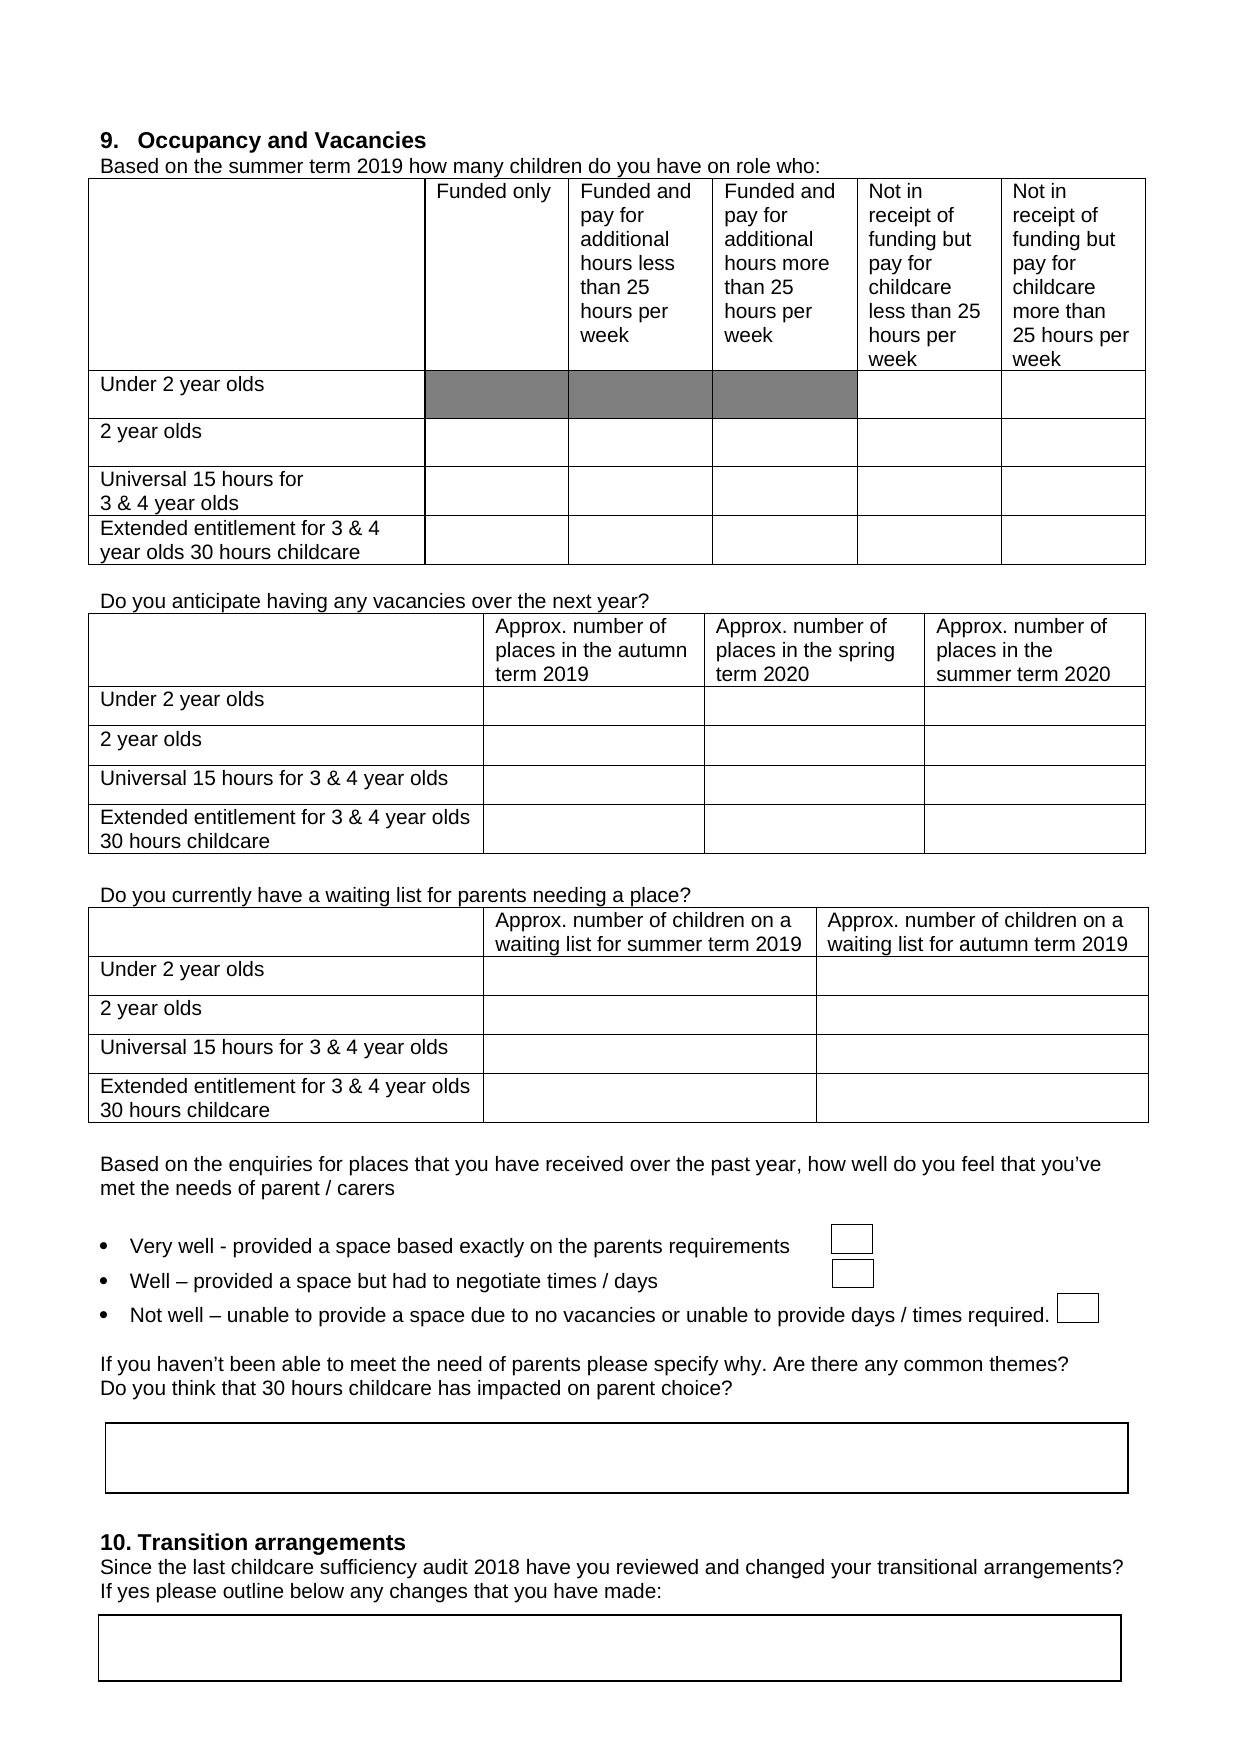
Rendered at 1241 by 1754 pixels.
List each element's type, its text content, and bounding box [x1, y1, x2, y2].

table_cell Universal 15 hours for 3 & 4 year olds [89, 766, 483, 804]
table_cell [1002, 371, 1145, 418]
table_cell [705, 766, 924, 804]
table_cell [925, 687, 1145, 725]
table_cell [484, 766, 704, 804]
text If yes please outline below any changes that you have made: [100, 1579, 1134, 1603]
text Do you currently have a waiting list for parents needing a place? [100, 883, 1134, 907]
table_cell [426, 419, 568, 466]
table_cell Under 2 year olds [89, 957, 483, 995]
table_cell [713, 516, 857, 564]
table_cell Universal 15 hours for 3 & 4 year olds [89, 1035, 483, 1073]
table_header Approx. number of children on a waiting list for autumn term 2019 [817, 908, 1148, 956]
table_cell [817, 1074, 1148, 1122]
table_header Approx. number of children on a waiting list for summer term 2019 [484, 908, 816, 956]
table_cell [484, 726, 704, 764]
table_cell [484, 1074, 816, 1122]
table_cell [569, 419, 712, 466]
table_header Funded only [426, 179, 568, 370]
table_cell Under 2 year olds [89, 371, 424, 418]
table_cell [858, 516, 1001, 564]
table_cell [426, 516, 568, 564]
list Occupancy and Vacancies [100, 127, 1134, 154]
table_cell [426, 467, 568, 515]
table_cell [484, 687, 704, 725]
table_cell [858, 371, 1001, 418]
table_header Funded and pay for additional hours less than 25 hours per week [569, 179, 712, 370]
table_header Approx. number of places in the autumn term 2019 [484, 614, 704, 686]
table_cell [484, 1035, 816, 1073]
table_header [89, 179, 424, 370]
table_cell [1002, 467, 1145, 515]
text Do you think that 30 hours childcare has impacted on parent choice? [100, 1375, 1134, 1399]
table_cell Extended entitlement for 3 & 4 year olds 30 hours childcare [89, 516, 424, 564]
table_cell [925, 805, 1145, 853]
table_cell Extended entitlement for 3 & 4 year olds 30 hours childcare [89, 805, 483, 853]
table_cell Under 2 year olds [89, 687, 483, 725]
table_cell Universal 15 hours for 3 & 4 year olds [89, 467, 424, 515]
table_cell [817, 957, 1148, 995]
list Very well - provided a space based exactly on the parents requirements [100, 1224, 1134, 1258]
table_cell [484, 957, 816, 995]
table_cell [426, 371, 568, 418]
list Not well – unable to provide a space due to no vacancies or unable to provide days / times required. [100, 1293, 1134, 1351]
text Do you anticipate having any vacancies over the next year? [100, 589, 1134, 613]
table_cell [705, 687, 924, 725]
table_header Approx. number of places in the summer term 2020 [925, 614, 1145, 686]
table_cell 2 year olds [89, 996, 483, 1034]
table_header Not in receipt of funding but pay for childcare more than 25 hours per week [1002, 179, 1145, 370]
table_cell [713, 371, 857, 418]
table_cell [817, 1035, 1148, 1073]
table_cell 2 year olds [89, 726, 483, 764]
list Well – provided a space but had to negotiate times / days [100, 1258, 1134, 1293]
table_cell [1002, 516, 1145, 564]
table_cell [569, 467, 712, 515]
table_cell [569, 371, 712, 418]
table_cell [713, 467, 857, 515]
text Based on the enquiries for places that you have received over the past year, how well do you feel that you’ve met the needs of parent / carers [100, 1152, 1134, 1200]
table_header Funded and pay for additional hours more than 25 hours per week [713, 179, 857, 370]
table_header [89, 614, 483, 686]
table_cell [484, 805, 704, 853]
table_cell [569, 516, 712, 564]
table_cell [484, 996, 816, 1034]
table_header Not in receipt of funding but pay for childcare less than 25 hours per week [858, 179, 1001, 370]
text If you haven’t been able to meet the need of parents please specify why. Are there any common themes? [100, 1351, 1134, 1375]
table_header [89, 908, 483, 956]
table_cell [705, 726, 924, 764]
table_header Approx. number of places in the spring term 2020 [705, 614, 924, 686]
table_cell [925, 726, 1145, 764]
table_cell [858, 467, 1001, 515]
table_cell [925, 766, 1145, 804]
text Since the last childcare sufficiency audit 2018 have you reviewed and changed your transitional arrangements? [100, 1555, 1134, 1579]
table_cell Extended entitlement for 3 & 4 year olds 30 hours childcare [89, 1074, 483, 1122]
table_cell [713, 419, 857, 466]
table_cell [1002, 419, 1145, 466]
list Transition arrangements [100, 1529, 1134, 1555]
table_cell [817, 996, 1148, 1034]
text Based on the summer term 2019 how many children do you have on role who: [100, 154, 1134, 178]
table_cell [705, 805, 924, 853]
table_cell 2 year olds [89, 419, 424, 466]
table_cell [858, 419, 1001, 466]
